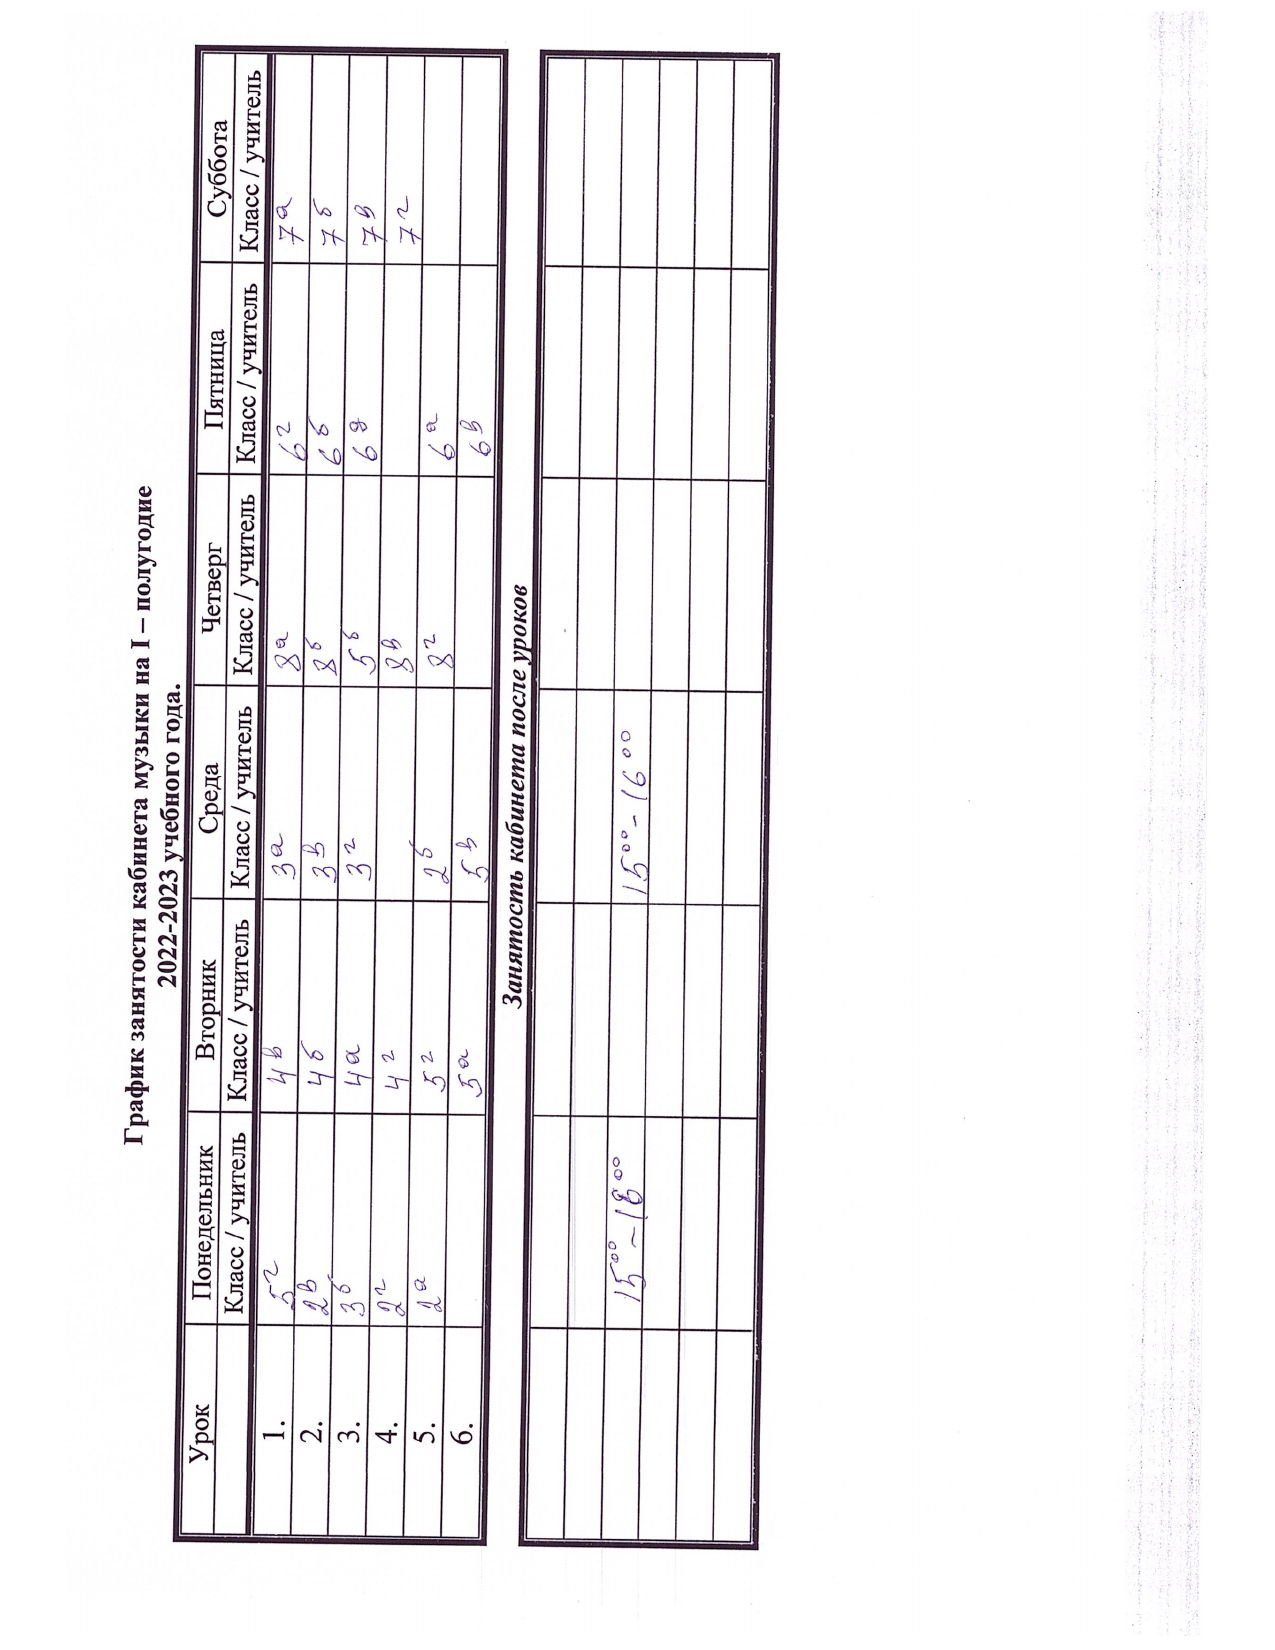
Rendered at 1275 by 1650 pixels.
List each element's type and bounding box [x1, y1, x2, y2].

picture [65, 8, 1210, 1636]
